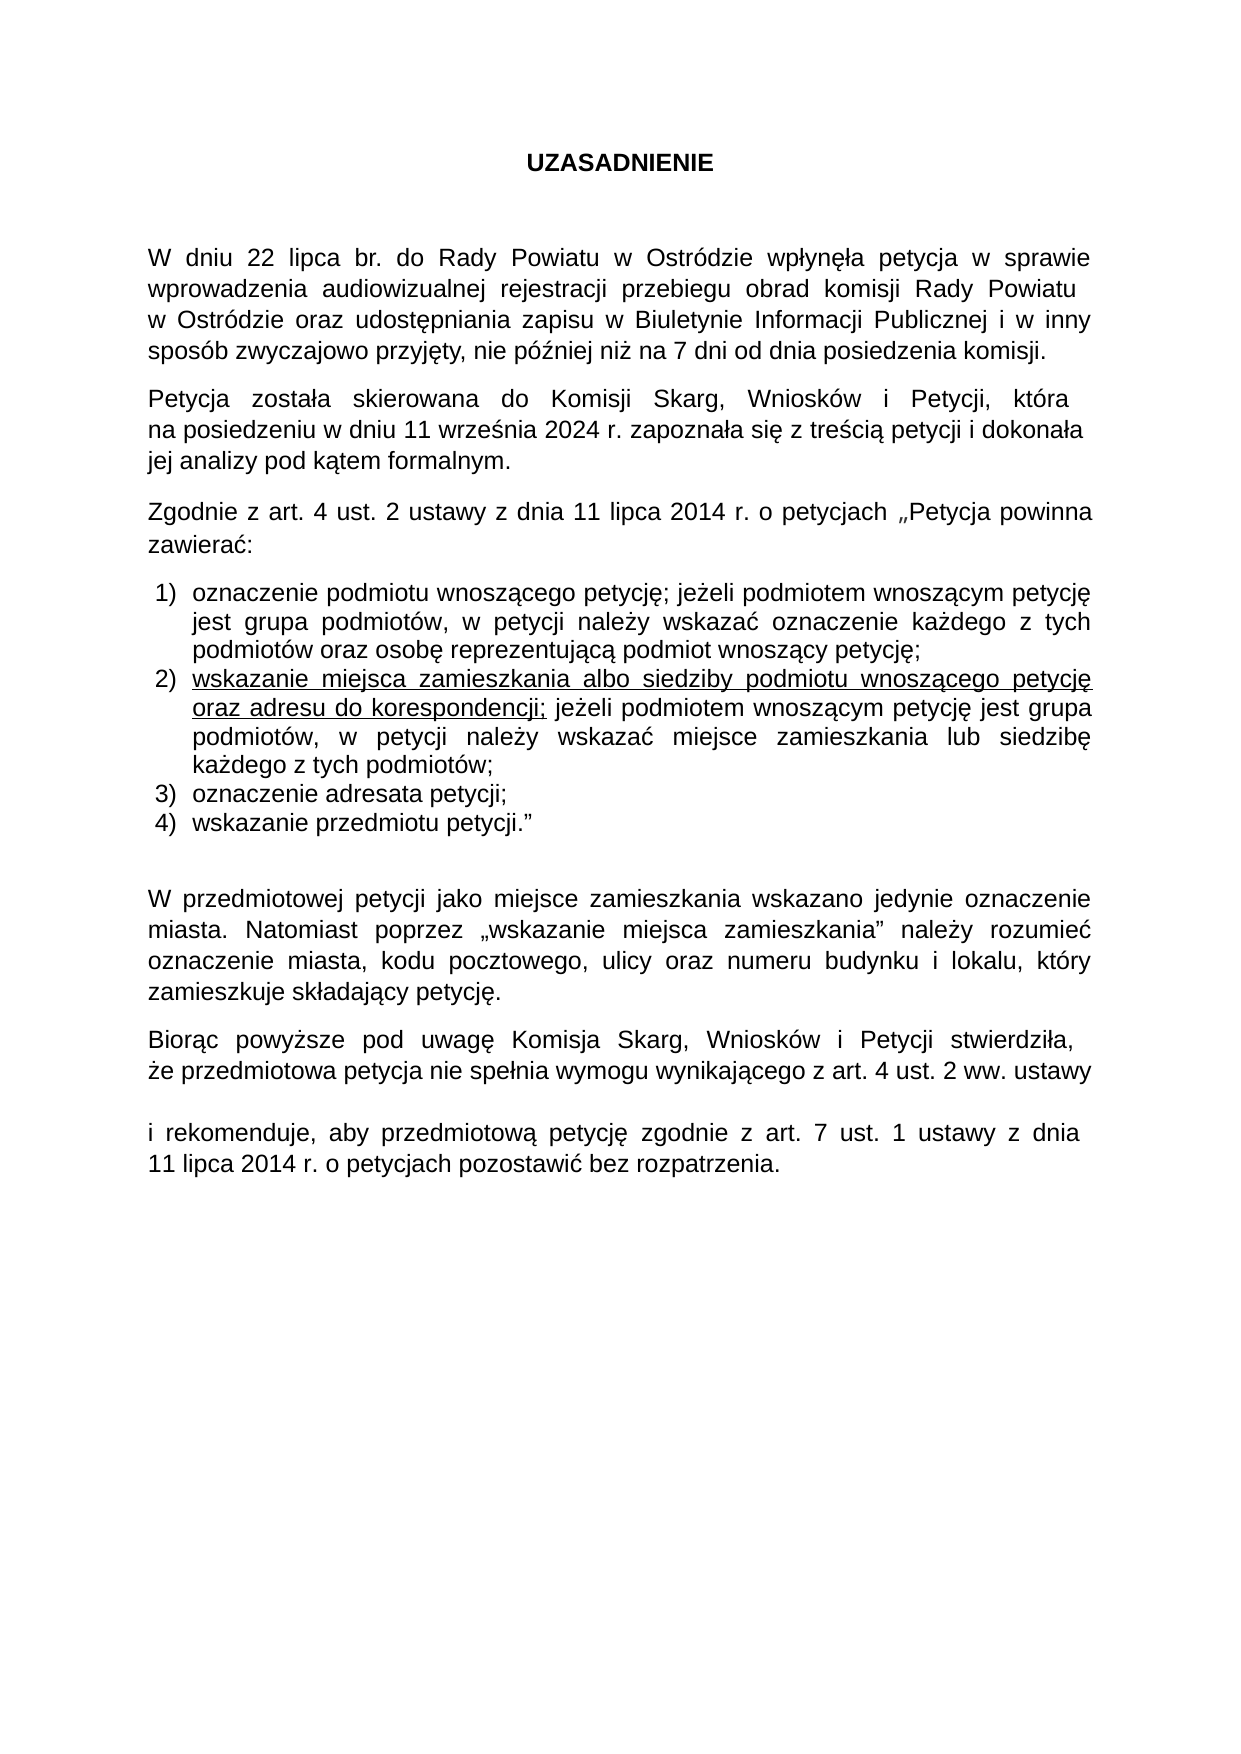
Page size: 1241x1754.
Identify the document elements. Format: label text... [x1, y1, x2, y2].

text Zgodnie z art. 4 ust. 2 ustawy z dnia 11 lipca 2014 r. o petycjach „Petycja powinna zawierać: [148, 494, 1093, 559]
text W przedmiotowej petycji jako miejsce zamieszkania wskazano jedynie oznaczenie miasta. Natomiast poprzez „wskazanie miejsca zamieszkania” należy rozumieć oznaczenie miasta, kodu pocztowego, ulicy oraz numeru budynku i lokalu, który zamieszkuje składający petycję. [148, 884, 1093, 1006]
list oznaczenie adresata petycji; [154, 779, 1093, 808]
list wskazanie miejsca zamieszkania albo siedziby podmiotu wnoszącego petycję oraz adresu do korespondencji; jeżeli podmiotem wnoszącym petycję jest grupa podmiotów, w petycji należy wskazać miejsce zamieszkania lub siedzibę każdego z tych podmiotów; [154, 664, 1093, 779]
text Biorąc powyższe pod uwagę Komisja Skarg, Wniosków i Petycji stwierdziła, że przedmiotowa petycja nie spełnia wymogu wynikającego z art. 4 ust. 2 ww. ustawy i rekomenduje, aby przedmiotową petycję zgodnie z art. 7 ust. 1 ustawy z dnia 11 lipca 2014 r. o petycjach pozostawić bez rozpatrzenia. [148, 1025, 1093, 1178]
list wskazanie przedmiotu petycji.” [154, 808, 1093, 836]
list oznaczenie podmiotu wnoszącego petycję; jeżeli podmiotem wnoszącym petycję jest grupa podmiotów, w petycji należy wskazać oznaczenie każdego z tych podmiotów oraz osobę reprezentującą podmiot wnoszący petycję; [154, 578, 1093, 664]
text Petycja została skierowana do Komisji Skarg, Wniosków i Petycji, która na posiedzeniu w dniu 11 września 2024 r. zapoznała się z treścią petycji i dokonała jej analizy pod kątem formalnym. [148, 384, 1093, 475]
text W dniu 22 lipca br. do Rady Powiatu w Ostródzie wpłynęła petycja w sprawie wprowadzenia audiowizualnej rejestracji przebiegu obrad komisji Rady Powiatu w Ostródzie oraz udostępniania zapisu w Biuletynie Informacji Publicznej i w inny sposób zwyczajowo przyjęty, nie później niż na 7 dni od dnia posiedzenia komisji. [148, 243, 1093, 365]
text UZASADNIENIE [148, 148, 1093, 176]
